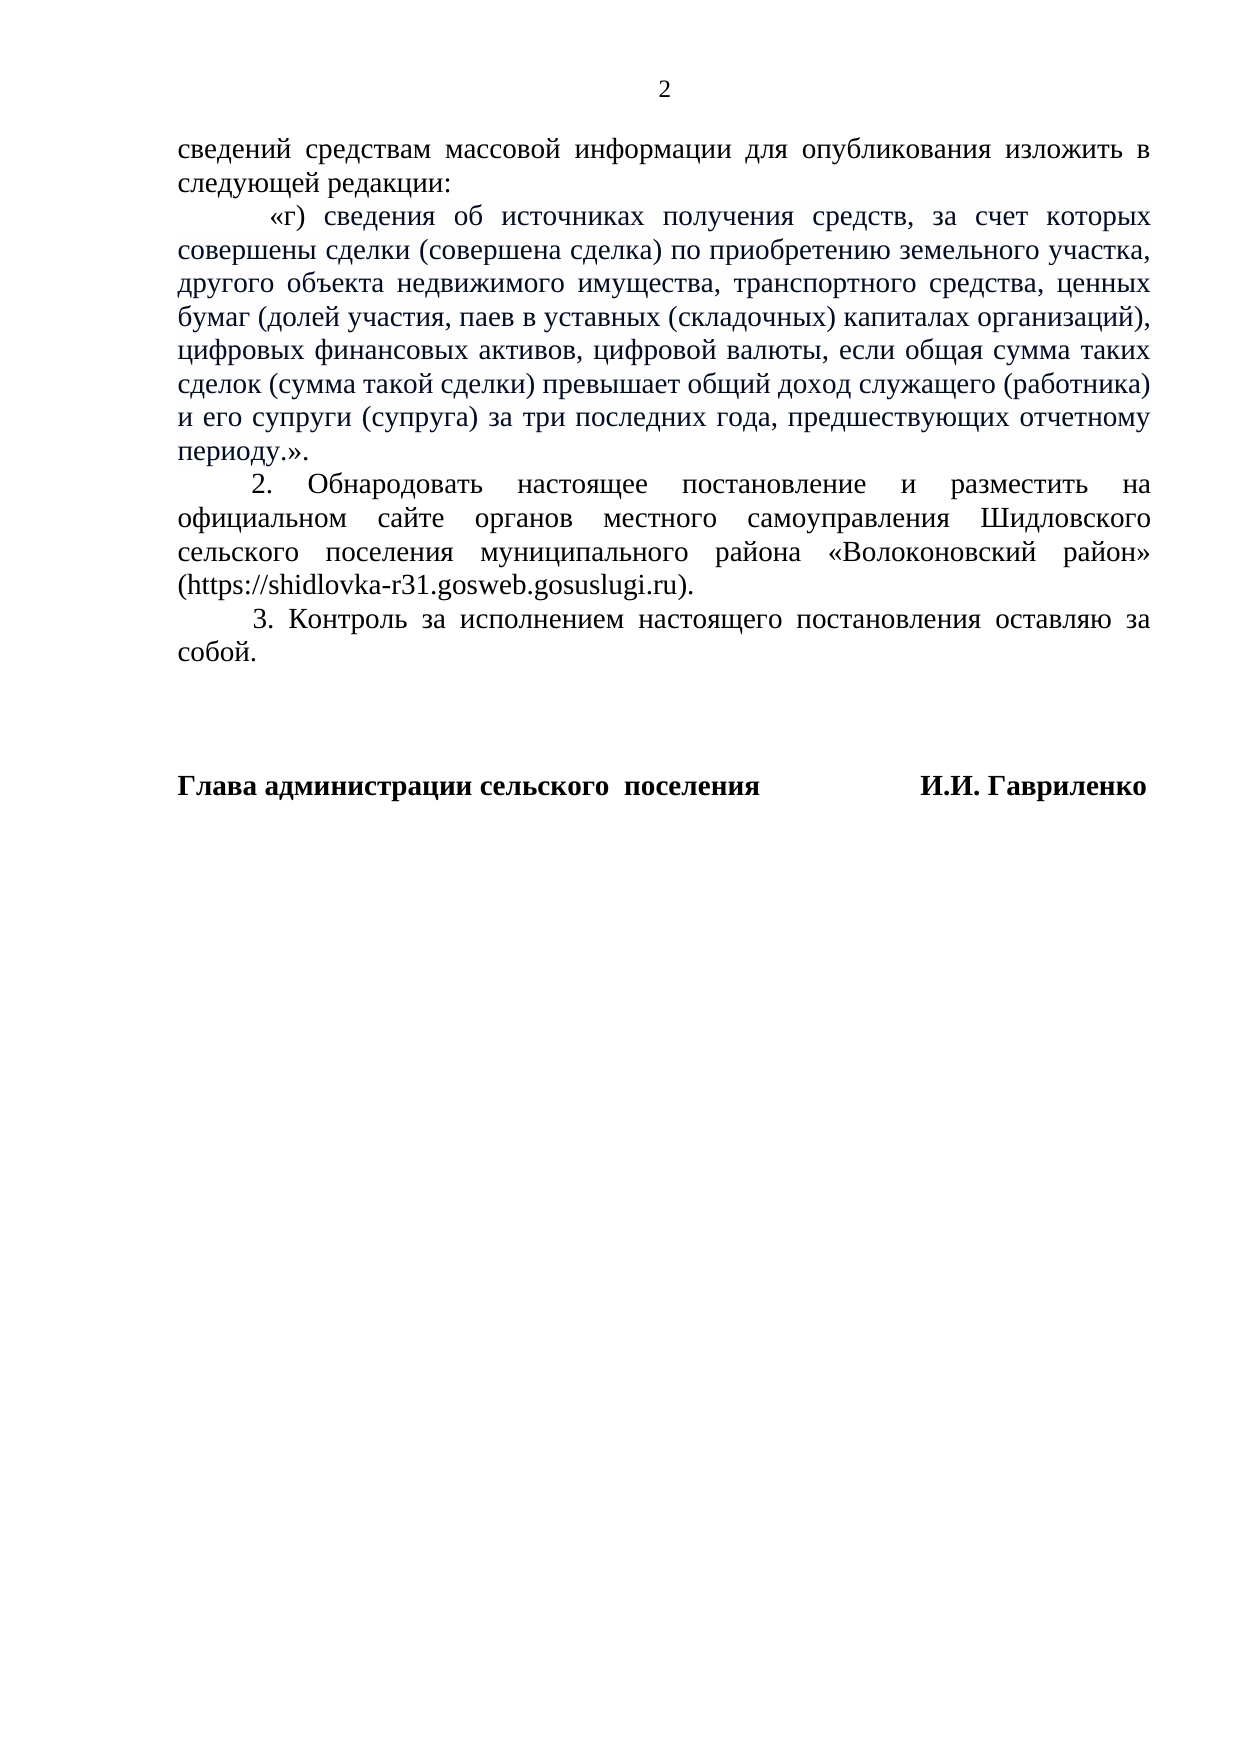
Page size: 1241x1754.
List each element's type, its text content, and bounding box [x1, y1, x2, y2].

text 2. Обнародовать настоящее постановление и разместить на официальном сайте органов местного самоуправления Шидловского сельского поселения муниципального района «Волоконовский район» (https://shidlovka-r31.gosweb.gosuslugi.ru). [177, 467, 1152, 601]
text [177, 131, 1152, 198]
text 3. Контроль за исполнением настоящего постановления оставляю за собой. [177, 601, 1152, 668]
text Глава администрации сельского поселения И.И. Гавриленко [177, 768, 1152, 802]
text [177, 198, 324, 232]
